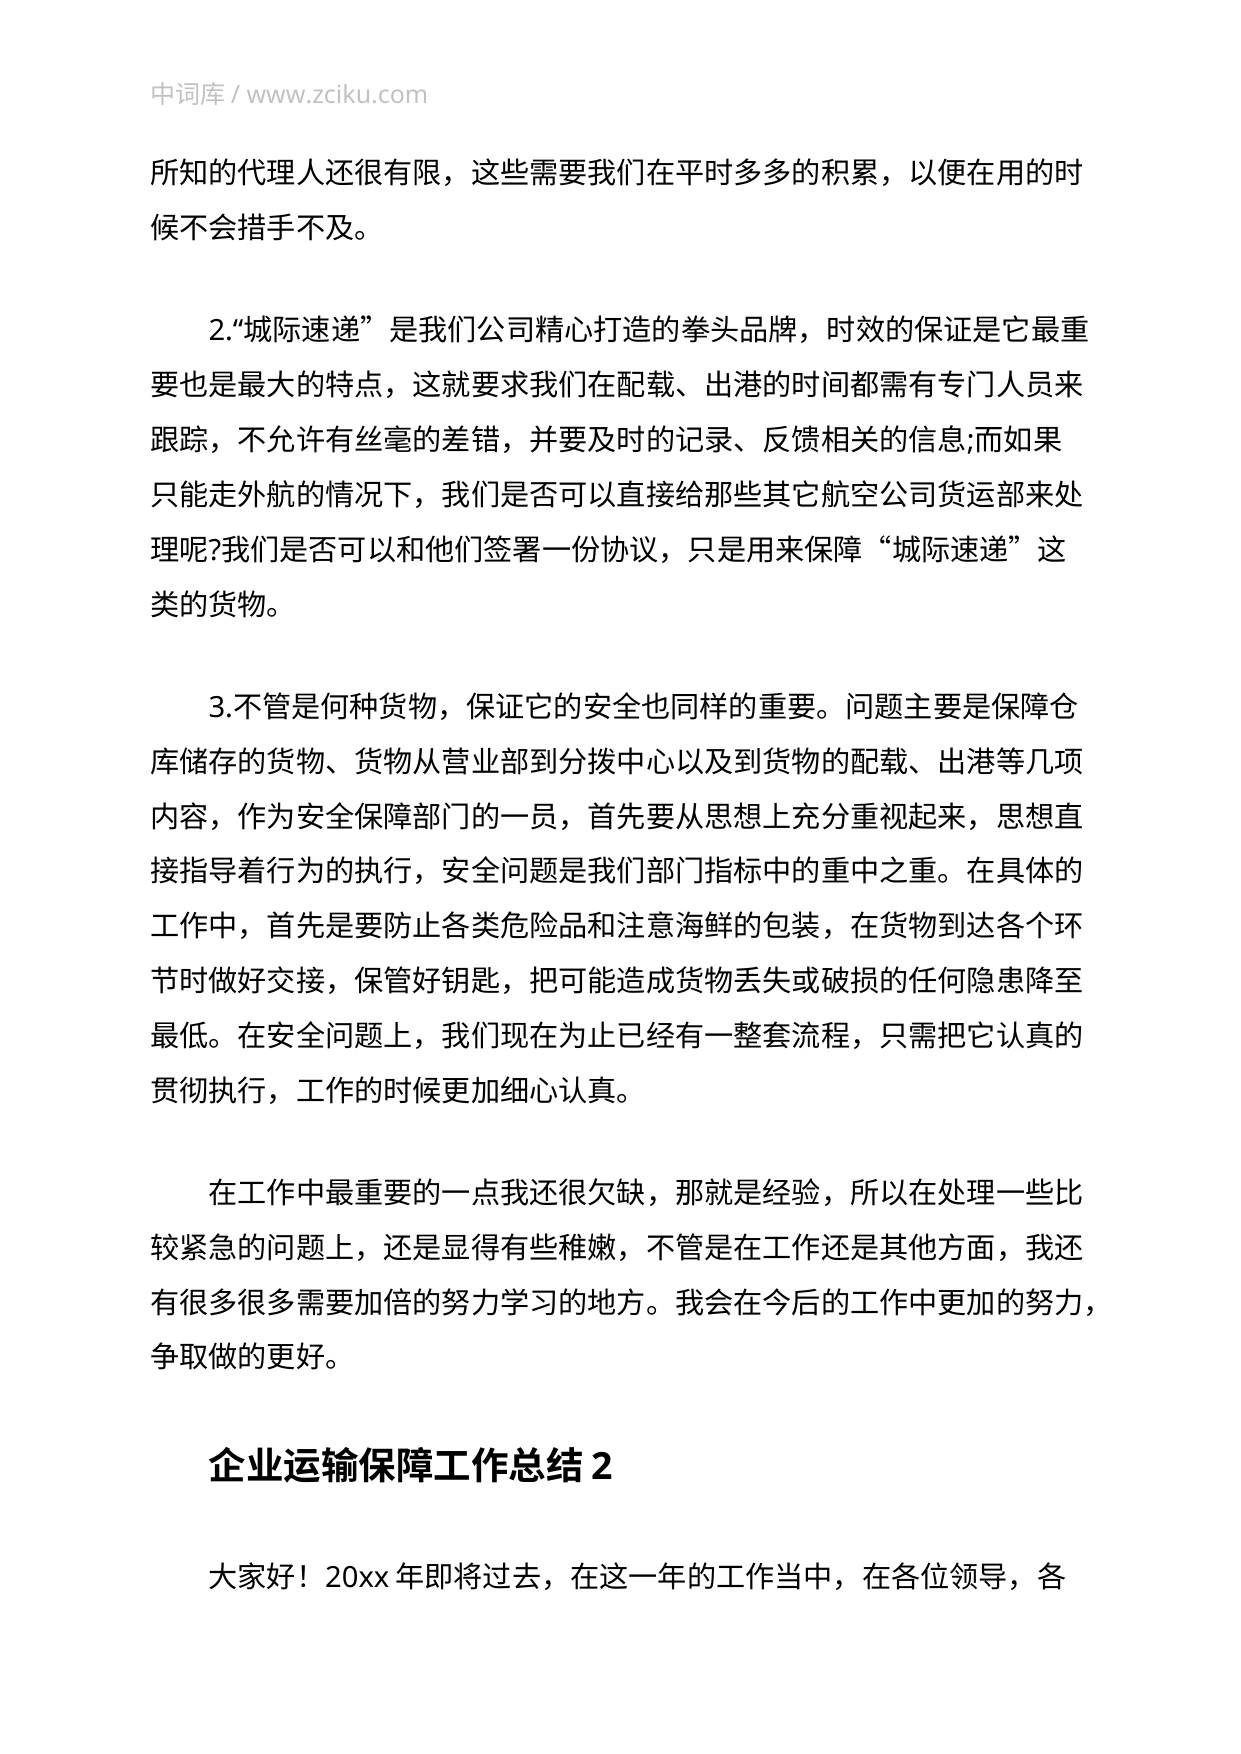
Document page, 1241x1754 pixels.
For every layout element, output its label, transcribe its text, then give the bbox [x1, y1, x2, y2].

text 2.“城际速递”是我们公司精心打造的拳头品牌，时效的保证是它最重要也是最大的特点，这就要求我们在配载、出港的时间都需有专门人员来跟踪，不允许有丝毫的差错，并要及时的记录、反馈相关的信息;而如果只能走外航的情况下，我们是否可以直接给那些其它航空公司货运部来处理呢?我们是否可以和他们签署一份协议，只是用来保障“城际速递”这类的货物。 [150, 307, 1090, 624]
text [150, 150, 1090, 247]
text 在工作中最重要的一点我还很欠缺，那就是经验，所以在处理一些比较紧急的问题上，还是显得有些稚嫩，不管是在工作还是其他方面，我还有很多很多需要加倍的努力学习的地方。我会在今后的工作中更加的努力，争取做的更好。 [150, 1169, 1090, 1376]
text 企业运输保障工作总结2 [150, 1436, 1090, 1490]
text 3.不管是何种货物，保证它的安全也同样的重要。问题主要是保障仓库储存的货物、货物从营业部到分拨中心以及到货物的配载、出港等几项内容，作为安全保障部门的一员，首先要从思想上充分重视起来，思想直接指导着行为的执行，安全问题是我们部门指标中的重中之重。在具体的工作中，首先是要防止各类危险品和注意海鲜的包装，在货物到达各个环节时做好交接，保管好钥匙，把可能造成货物丢失或破损的任何隐患降至最低。在安全问题上，我们现在为止已经有一整套流程，只需把它认真的贯彻执行，工作的时候更加细心认真。 [150, 683, 1090, 1110]
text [150, 1553, 1090, 1596]
